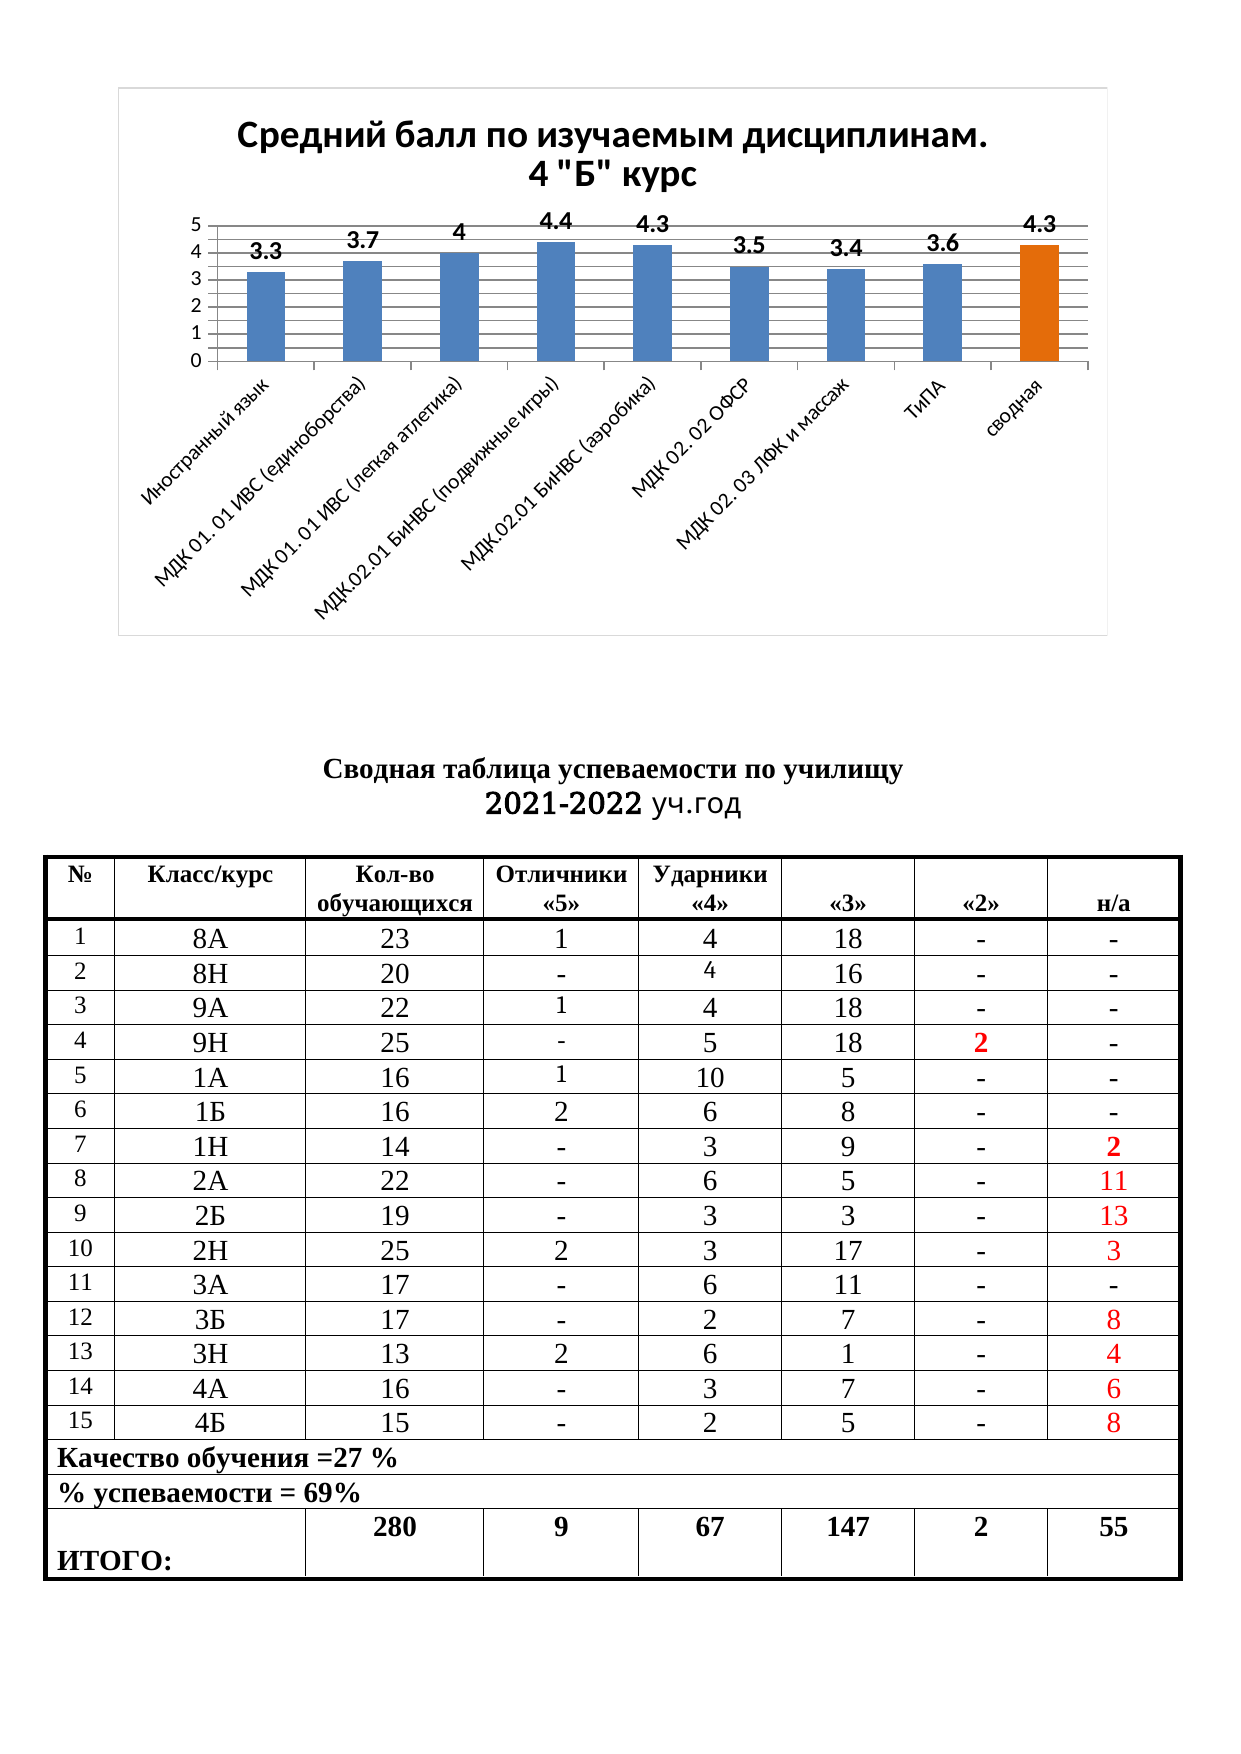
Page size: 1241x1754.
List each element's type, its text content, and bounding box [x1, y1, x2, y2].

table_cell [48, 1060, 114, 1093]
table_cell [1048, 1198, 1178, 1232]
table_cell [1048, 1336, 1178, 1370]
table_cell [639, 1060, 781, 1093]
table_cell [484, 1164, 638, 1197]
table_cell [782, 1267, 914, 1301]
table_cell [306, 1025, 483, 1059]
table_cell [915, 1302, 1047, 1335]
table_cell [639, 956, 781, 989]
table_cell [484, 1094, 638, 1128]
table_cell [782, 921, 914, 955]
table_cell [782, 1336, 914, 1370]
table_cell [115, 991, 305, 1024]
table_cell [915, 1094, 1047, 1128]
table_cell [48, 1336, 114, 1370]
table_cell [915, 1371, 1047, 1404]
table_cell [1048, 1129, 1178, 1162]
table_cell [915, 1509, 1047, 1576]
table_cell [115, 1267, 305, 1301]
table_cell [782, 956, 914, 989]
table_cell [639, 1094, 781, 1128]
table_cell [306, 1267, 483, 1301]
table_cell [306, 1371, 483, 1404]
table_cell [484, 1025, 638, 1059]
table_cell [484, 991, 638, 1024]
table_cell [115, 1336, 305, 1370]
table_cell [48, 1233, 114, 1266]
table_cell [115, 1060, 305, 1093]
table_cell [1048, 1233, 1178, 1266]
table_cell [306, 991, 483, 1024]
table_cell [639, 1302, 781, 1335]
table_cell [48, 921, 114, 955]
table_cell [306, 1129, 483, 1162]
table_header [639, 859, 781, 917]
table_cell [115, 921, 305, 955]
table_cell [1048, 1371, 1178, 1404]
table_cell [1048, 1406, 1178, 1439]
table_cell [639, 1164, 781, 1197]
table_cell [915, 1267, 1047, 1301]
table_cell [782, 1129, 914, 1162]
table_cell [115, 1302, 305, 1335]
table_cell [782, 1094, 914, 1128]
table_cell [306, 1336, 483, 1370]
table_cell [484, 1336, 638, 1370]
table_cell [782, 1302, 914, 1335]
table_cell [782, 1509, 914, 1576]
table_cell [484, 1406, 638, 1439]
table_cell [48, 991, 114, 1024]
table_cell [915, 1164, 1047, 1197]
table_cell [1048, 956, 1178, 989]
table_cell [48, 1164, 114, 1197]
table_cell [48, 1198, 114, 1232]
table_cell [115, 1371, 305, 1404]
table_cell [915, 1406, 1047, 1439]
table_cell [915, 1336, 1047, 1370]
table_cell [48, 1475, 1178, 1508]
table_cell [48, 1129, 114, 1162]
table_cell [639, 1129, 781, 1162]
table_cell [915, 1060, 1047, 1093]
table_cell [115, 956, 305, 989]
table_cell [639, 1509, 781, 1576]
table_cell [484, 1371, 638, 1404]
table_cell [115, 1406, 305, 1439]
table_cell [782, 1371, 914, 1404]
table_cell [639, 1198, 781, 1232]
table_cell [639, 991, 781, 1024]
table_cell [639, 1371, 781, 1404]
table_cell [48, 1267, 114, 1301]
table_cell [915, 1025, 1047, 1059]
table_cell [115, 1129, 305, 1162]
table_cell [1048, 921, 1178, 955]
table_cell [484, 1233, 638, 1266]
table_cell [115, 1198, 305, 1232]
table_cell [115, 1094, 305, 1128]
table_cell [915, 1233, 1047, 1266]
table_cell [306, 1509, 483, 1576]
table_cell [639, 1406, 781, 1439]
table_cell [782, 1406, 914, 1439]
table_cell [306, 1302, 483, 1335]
text Сводная таблица успеваемости по училищу [118, 751, 1107, 784]
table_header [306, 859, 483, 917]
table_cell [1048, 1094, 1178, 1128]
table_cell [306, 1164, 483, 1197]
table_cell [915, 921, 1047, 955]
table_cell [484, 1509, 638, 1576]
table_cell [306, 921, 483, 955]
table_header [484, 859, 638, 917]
text 2021-2022 уч.год [118, 784, 1107, 819]
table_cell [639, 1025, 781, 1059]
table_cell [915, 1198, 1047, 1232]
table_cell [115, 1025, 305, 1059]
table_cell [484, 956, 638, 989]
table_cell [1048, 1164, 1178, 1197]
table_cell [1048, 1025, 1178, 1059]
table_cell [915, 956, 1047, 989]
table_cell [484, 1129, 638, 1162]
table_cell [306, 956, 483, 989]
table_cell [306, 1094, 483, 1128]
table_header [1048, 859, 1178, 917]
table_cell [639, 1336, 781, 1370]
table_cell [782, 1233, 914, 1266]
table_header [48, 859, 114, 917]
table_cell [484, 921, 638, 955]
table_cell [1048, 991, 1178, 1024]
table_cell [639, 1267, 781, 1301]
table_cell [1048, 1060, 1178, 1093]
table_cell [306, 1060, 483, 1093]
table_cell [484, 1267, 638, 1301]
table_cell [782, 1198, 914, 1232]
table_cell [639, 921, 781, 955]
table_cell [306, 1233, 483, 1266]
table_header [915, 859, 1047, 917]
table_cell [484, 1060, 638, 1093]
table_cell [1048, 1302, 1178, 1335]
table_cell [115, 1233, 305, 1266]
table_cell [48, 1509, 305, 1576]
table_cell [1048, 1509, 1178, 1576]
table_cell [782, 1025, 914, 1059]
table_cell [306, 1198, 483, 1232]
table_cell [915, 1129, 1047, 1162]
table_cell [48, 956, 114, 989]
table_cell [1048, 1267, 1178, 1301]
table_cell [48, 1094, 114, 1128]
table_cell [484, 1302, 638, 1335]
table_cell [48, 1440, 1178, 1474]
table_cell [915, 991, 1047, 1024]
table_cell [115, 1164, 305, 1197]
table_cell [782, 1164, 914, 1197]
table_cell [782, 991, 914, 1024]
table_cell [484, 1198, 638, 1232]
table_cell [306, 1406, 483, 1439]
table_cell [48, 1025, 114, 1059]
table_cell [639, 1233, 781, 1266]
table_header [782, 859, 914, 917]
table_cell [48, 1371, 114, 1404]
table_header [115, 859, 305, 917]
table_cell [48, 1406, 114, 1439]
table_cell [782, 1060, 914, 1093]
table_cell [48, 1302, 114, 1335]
